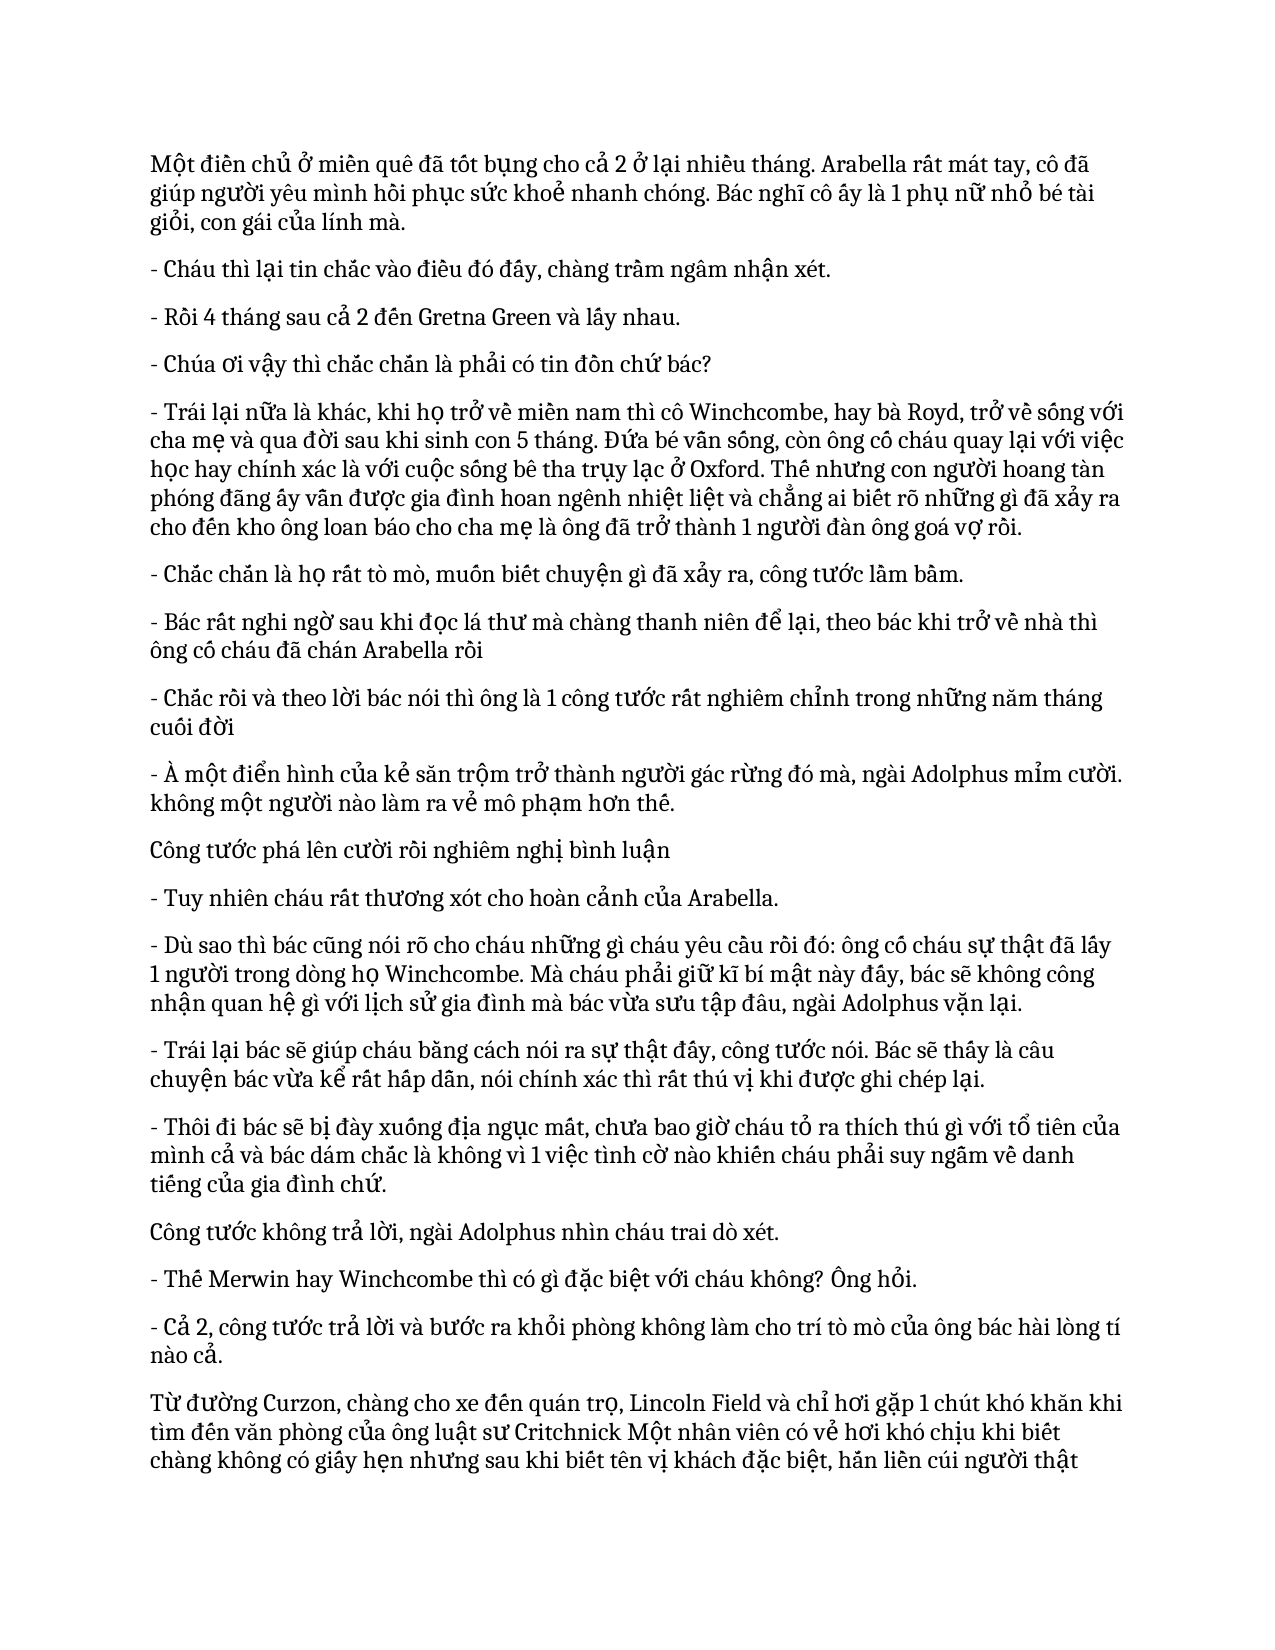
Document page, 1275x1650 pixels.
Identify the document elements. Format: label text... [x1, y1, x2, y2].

text - Thế Merwin hay Winchcombe thì có gì đặc biệt với cháu không? Ông hỏi. [150, 1265, 1125, 1294]
text - Cả 2, công tước trả lời và bước ra khỏi phòng không làm cho trí tò mò của ông bác hài lòng tí nào cả. [150, 1312, 1125, 1370]
text - Chúa ơi vậy thì chắc chắn là phải có tin đồn chứ bác? [150, 350, 1125, 379]
text - Rồi 4 tháng sau cả 2 đến Gretna Green và lấy nhau. [150, 302, 1125, 331]
text - Cháu thì lại tin chắc vào điều đó đấy, chàng trầm ngâm nhận xét. [150, 255, 1125, 284]
text - Trái lại nữa là khác, khi họ trở về miền nam thì cô Winchcombe, hay bà Royd, trở về sống với cha mẹ và qua đời sau khi sinh con 5 tháng. Đứa bé vẫn sống, còn ông cố cháu quay lại với việc học hay chính xác là với cuộc sống bê tha trụy lạc ở Oxford. Thế nhưng con người hoang tàn phóng đãng ấy vẫn được gia đình hoan ngênh nhiệt liệt và chẳng ai biết rõ những gì đã xảy ra cho đến kho ông loan báo cho cha mẹ là ông đã trở thành 1 người đàn ông goá vợ rồi. [150, 397, 1125, 541]
text Công tước phá lên cười rồi nghiêm nghị bình luận [150, 836, 1125, 865]
text - À một điển hình của kẻ săn trộm trở thành người gác rừng đó mà, ngài Adolphus mỉm cười. không một người nào làm ra vẻ mô phạm hơn thế. [150, 760, 1125, 817]
text Công tước không trả lời, ngài Adolphus nhìn cháu trai dò xét. [150, 1217, 1125, 1246]
text - Thôi đi bác sẽ bị đày xuống địa ngục mất, chưa bao giờ cháu tỏ ra thích thú gì với tổ tiên của mình cả và bác dám chắc là không vì 1 việc tình cờ nào khiến cháu phải suy ngẫm về danh tiếng của gia đình chứ. [150, 1112, 1125, 1199]
text - Trái lại bác sẽ giúp cháu bằng cách nói ra sự thật đấy, công tước nói. Bác sẽ thấy là câu chuyện bác vừa kể rất hấp dẫn, nói chính xác thì rất thú vị khi được ghi chép lại. [150, 1036, 1125, 1094]
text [150, 1389, 1125, 1475]
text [150, 150, 1125, 236]
text - Dù sao thì bác cũng nói rõ cho cháu những gì cháu yêu cầu rồi đó: ông cố cháu sự thật đã lấy 1 người trong dòng họ Winchcombe. Mà cháu phải giữ kĩ bí mật này đấy, bác sẽ không công nhận quan hệ gì với lịch sử gia đình mà bác vừa sưu tập đâu, ngài Adolphus vặn lại. [150, 931, 1125, 1017]
text - Tuy nhiên cháu rất thương xót cho hoàn cảnh của Arabella. [150, 884, 1125, 912]
text - Bác rất nghi ngờ sau khi đọc lá thư mà chàng thanh niên để lại, theo bác khi trở về nhà thì ông cố cháu đã chán Arabella rồi [150, 607, 1125, 665]
text - Chắc chắn là họ rất tò mò, muốn biết chuyện gì đã xảy ra, công tước lầm bầm. [150, 560, 1125, 589]
text - Chắc rồi và theo lời bác nói thì ông là 1 công tước rất nghiêm chỉnh trong những năm tháng cuối đời [150, 684, 1125, 741]
